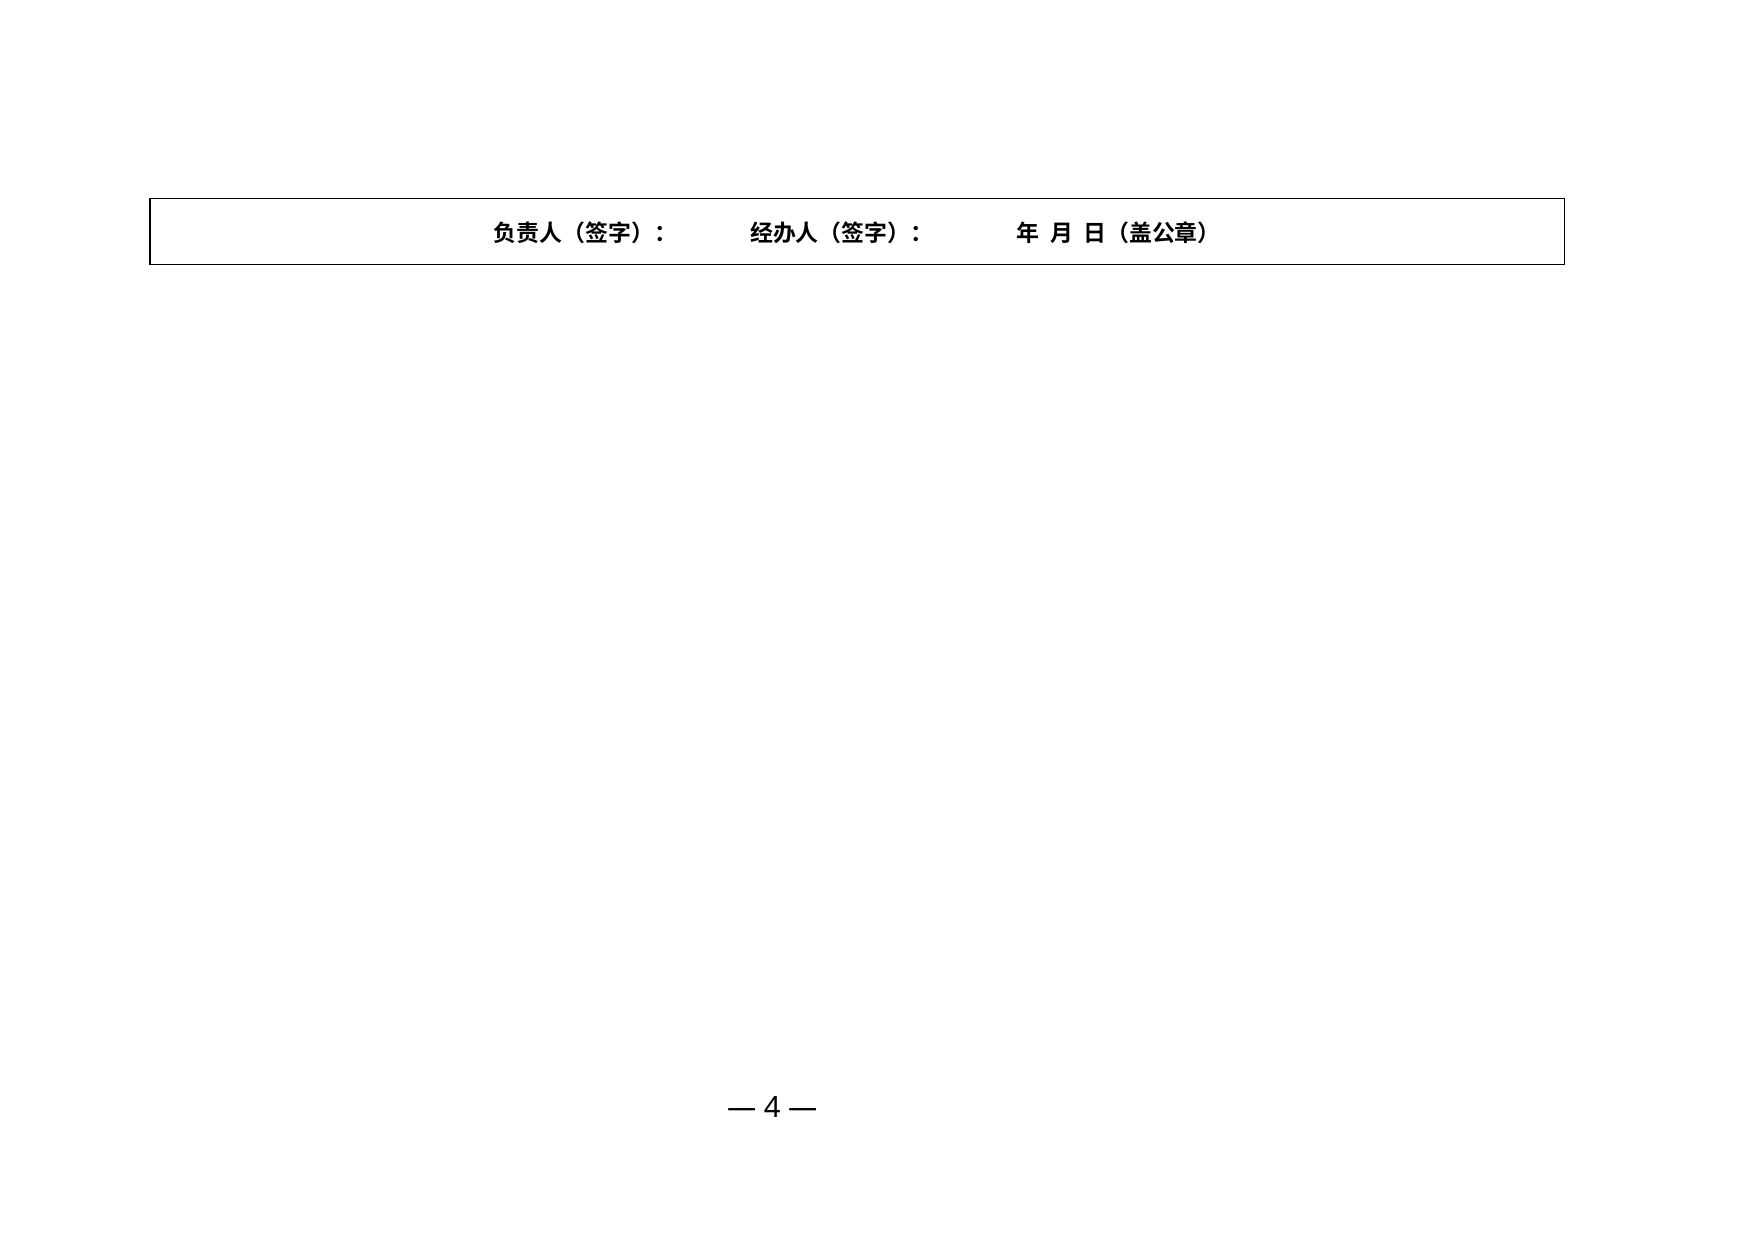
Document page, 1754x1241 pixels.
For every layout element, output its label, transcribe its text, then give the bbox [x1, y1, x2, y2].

table_cell 负责人（签字）： 经办人（签字）： 年 月 日（盖公章） [151, 199, 1564, 264]
